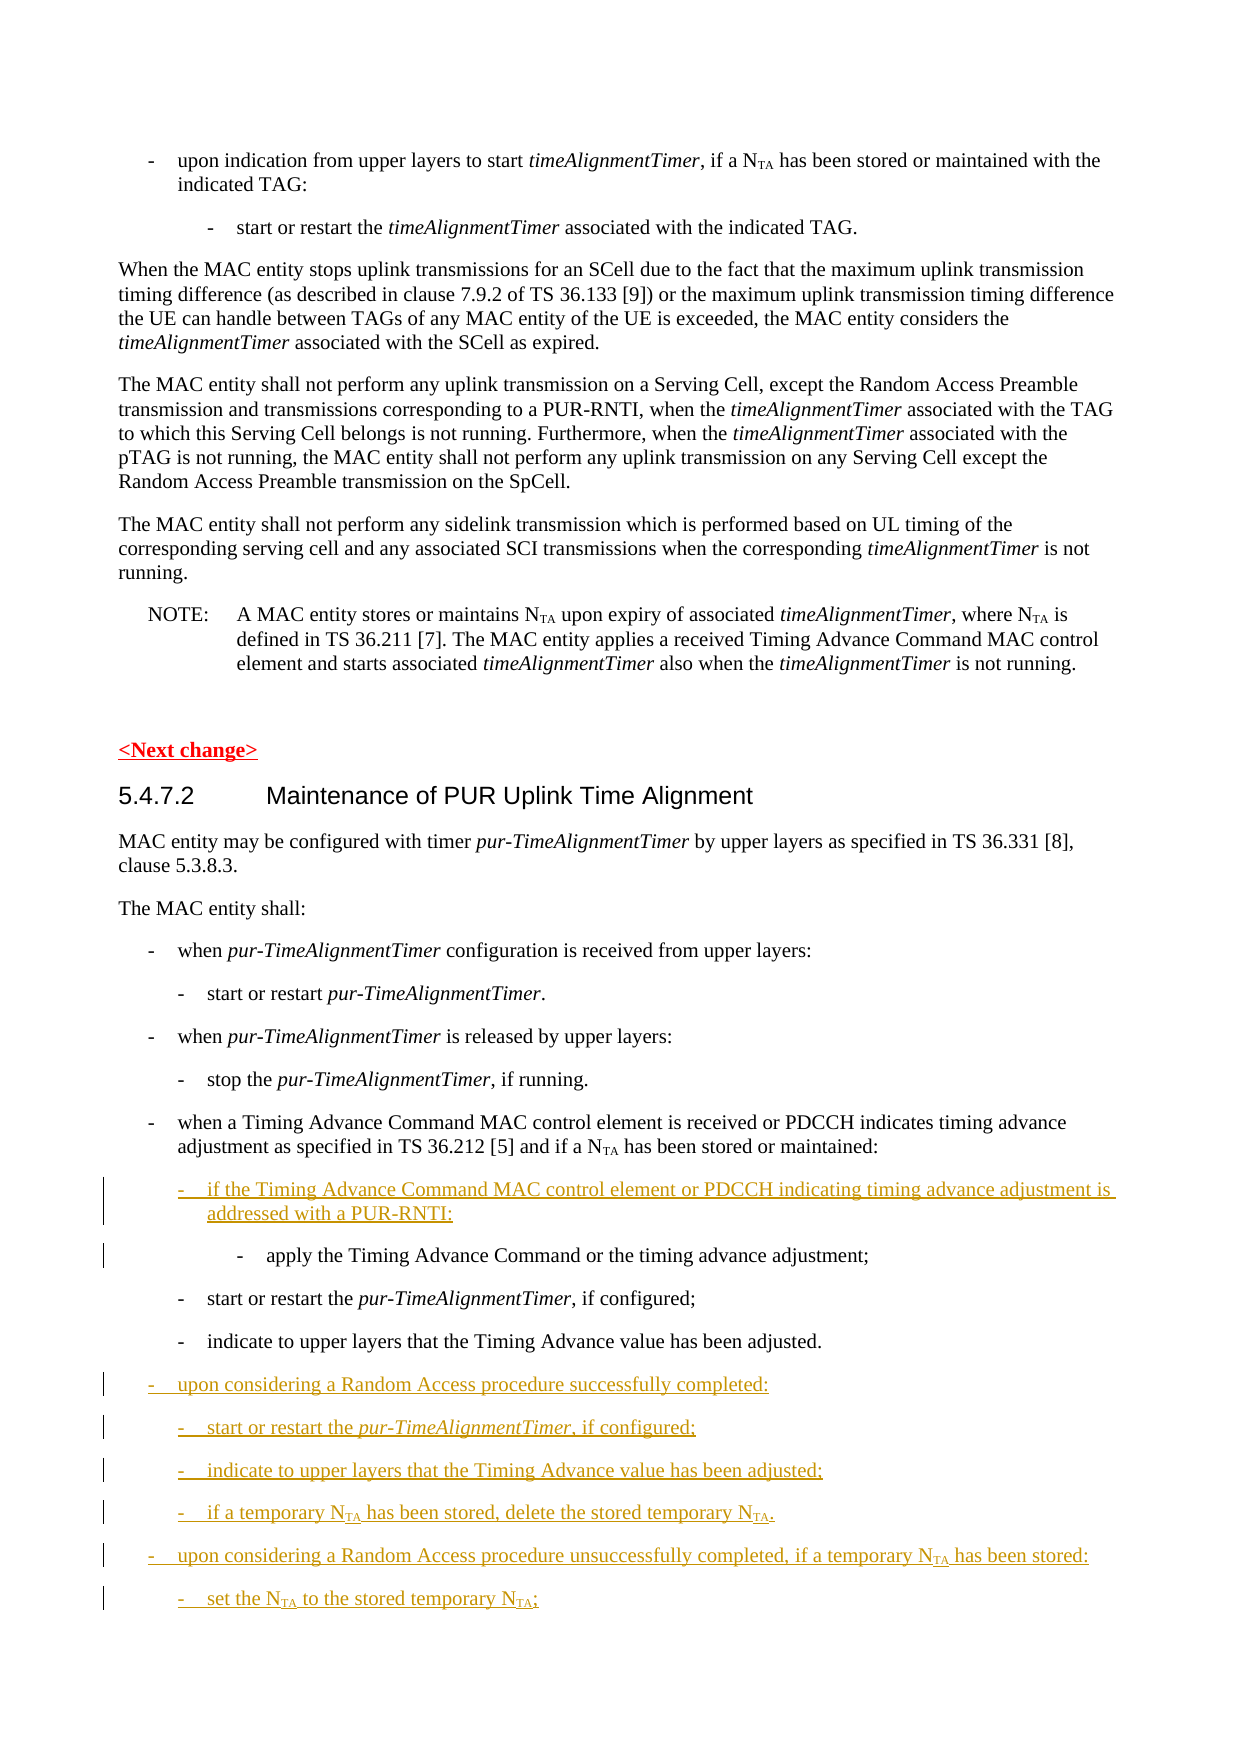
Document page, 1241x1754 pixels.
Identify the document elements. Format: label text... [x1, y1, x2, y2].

text - when a Timing Advance Command MAC control element is received or PDCCH indicates timing advance adjustment as specified in TS 36.212 [5] and if a NTA has been stored or maintained: [148, 1110, 1122, 1158]
text 5.4.7.2 Maintenance of PUR Uplink Time Alignment [118, 781, 1122, 810]
text - stop the pur-TimeAlignmentTimer, if running. [177, 1067, 1122, 1091]
text - start or restart the pur-TimeAlignmentTimer, if configured; [177, 1286, 1122, 1310]
text When the MAC entity stops uplink transmissions for an SCell due to the fact that the maximum uplink transmission timing difference (as described in clause 7.9.2 of TS 36.133 [9]) or the maximum uplink transmission timing difference the UE can handle between TAGs of any MAC entity of the UE is exceeded, the MAC entity considers the timeAlignmentTimer associated with the SCell as expired. [118, 257, 1122, 354]
text - when pur-TimeAlignmentTimer configuration is received from upper layers: [148, 938, 1122, 962]
text The MAC entity shall: [118, 896, 1122, 920]
text - start or restart the timeAlignmentTimer associated with the indicated TAG. [207, 214, 1122, 239]
text - start or restart pur-TimeAlignmentTimer. [177, 981, 1122, 1005]
text - apply the Timing Advance Command or the timing advance adjustment; [236, 1243, 1122, 1267]
text - upon indication from upper layers to start timeAlignmentTimer, if a NTA has been stored or maintained with the indicated TAG: [148, 148, 1122, 196]
text The MAC entity shall not perform any sidelink transmission which is performed based on UL timing of the corresponding serving cell and any associated SCI transmissions when the corresponding timeAlignmentTimer is not running. [118, 511, 1122, 584]
text <Next change> [118, 737, 1122, 762]
text - when pur-TimeAlignmentTimer is released by upper layers: [148, 1024, 1122, 1048]
text NOTE: A MAC entity stores or maintains NTA upon expiry of associated timeAlignmentTimer, where NTA is defined in TS 36.211 [7]. The MAC entity applies a received Timing Advance Command MAC control element and starts associated timeAlignmentTimer also when the timeAlignmentTimer is not running. [148, 602, 1122, 674]
text - indicate to upper layers that the Timing Advance value has been adjusted. [177, 1329, 1122, 1353]
text MAC entity may be configured with timer pur-TimeAlignmentTimer by upper layers as specified in TS 36.331 [8], clause 5.3.8.3. [118, 829, 1122, 877]
text The MAC entity shall not perform any uplink transmission on a Serving Cell, except the Random Access Preamble transmission and transmissions corresponding to a PUR-RNTI, when the timeAlignmentTimer associated with the TAG to which this Serving Cell belongs is not running. Furthermore, when the timeAlignmentTimer associated with the pTAG is not running, the MAC entity shall not perform any uplink transmission on any Serving Cell except the Random Access Preamble transmission on the SpCell. [118, 372, 1122, 493]
